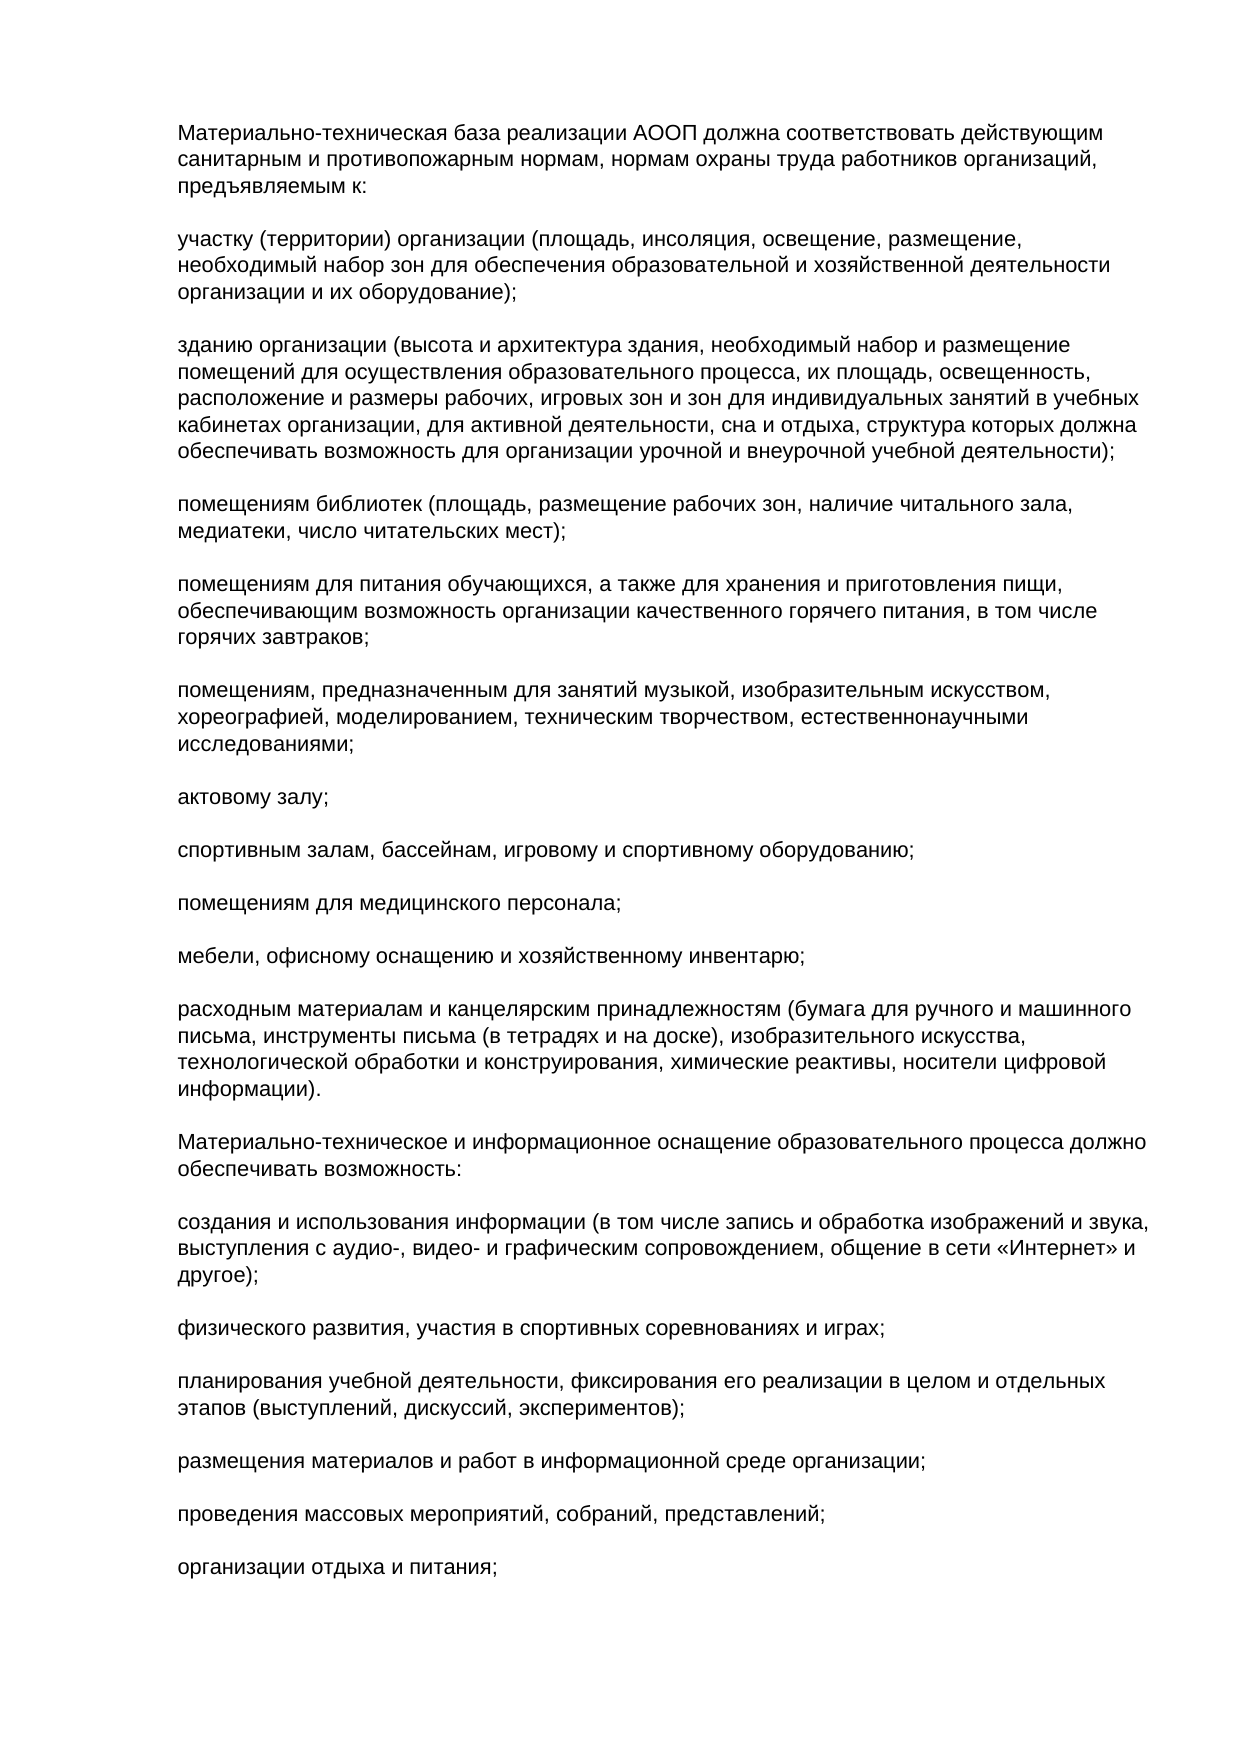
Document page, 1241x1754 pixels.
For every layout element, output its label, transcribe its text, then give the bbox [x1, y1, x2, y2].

text Материально-техническое и информационное оснащение образовательного процесса должно обеспечивать возможность: [177, 1127, 1152, 1181]
text размещения материалов и работ в информационной среде организации; [177, 1446, 1152, 1473]
text спортивным залам, бассейнам, игровому и спортивному оборудованию; [177, 835, 1152, 862]
text актовому залу; [177, 782, 1152, 809]
text создания и использования информации (в том числе запись и обработка изображений и звука, выступления с аудио-, видео- и графическим сопровождением, общение в сети «Интернет» и другое); [177, 1207, 1152, 1287]
text помещениям для медицинского персонала; [177, 888, 1152, 915]
text помещениям библиотек (площадь, размещение рабочих зон, наличие читального зала, медиатеки, число читательских мест); [177, 490, 1152, 543]
text зданию организации (высота и архитектура здания, необходимый набор и размещение помещений для осуществления образовательного процесса, их площадь, освещенность, расположение и размеры рабочих, игровых зон и зон для индивидуальных занятий в учебных кабинетах организации, для активной деятельности, сна и отдыха, структура которых должна обеспечивать возможность для организации урочной и внеурочной учебной деятельности); [177, 331, 1152, 463]
text помещениям, предназначенным для занятий музыкой, изобразительным искусством, хореографией, моделированием, техническим творчеством, естественнонаучными исследованиями; [177, 676, 1152, 756]
text участку (территории) организации (площадь, инсоляция, освещение, размещение, необходимый набор зон для обеспечения образовательной и хозяйственной деятельности организации и их оборудование); [177, 224, 1152, 304]
text физического развития, участия в спортивных соревнованиях и играх; [177, 1313, 1152, 1340]
text мебели, офисному оснащению и хозяйственному инвентарю; [177, 942, 1152, 968]
text расходным материалам и канцелярским принадлежностям (бумага для ручного и машинного письма, инструменты письма (в тетрадях и на доске), изобразительного искусства, технологической обработки и конструирования, химические реактивы, носители цифровой информации). [177, 995, 1152, 1101]
text планирования учебной деятельности, фиксирования его реализации в целом и отдельных этапов (выступлений, дискуссий, экспериментов); [177, 1367, 1152, 1420]
text Материально-техническая база реализации АООП должна соответствовать действующим санитарным и противопожарным нормам, нормам охраны труда работников организаций, предъявляемым к: [177, 118, 1152, 198]
text организации отдыха и питания; [177, 1552, 1152, 1579]
text проведения массовых мероприятий, собраний, представлений; [177, 1499, 1152, 1526]
text помещениям для питания обучающихся, а также для хранения и приготовления пищи, обеспечивающим возможность организации качественного горячего питания, в том числе горячих завтраков; [177, 570, 1152, 649]
